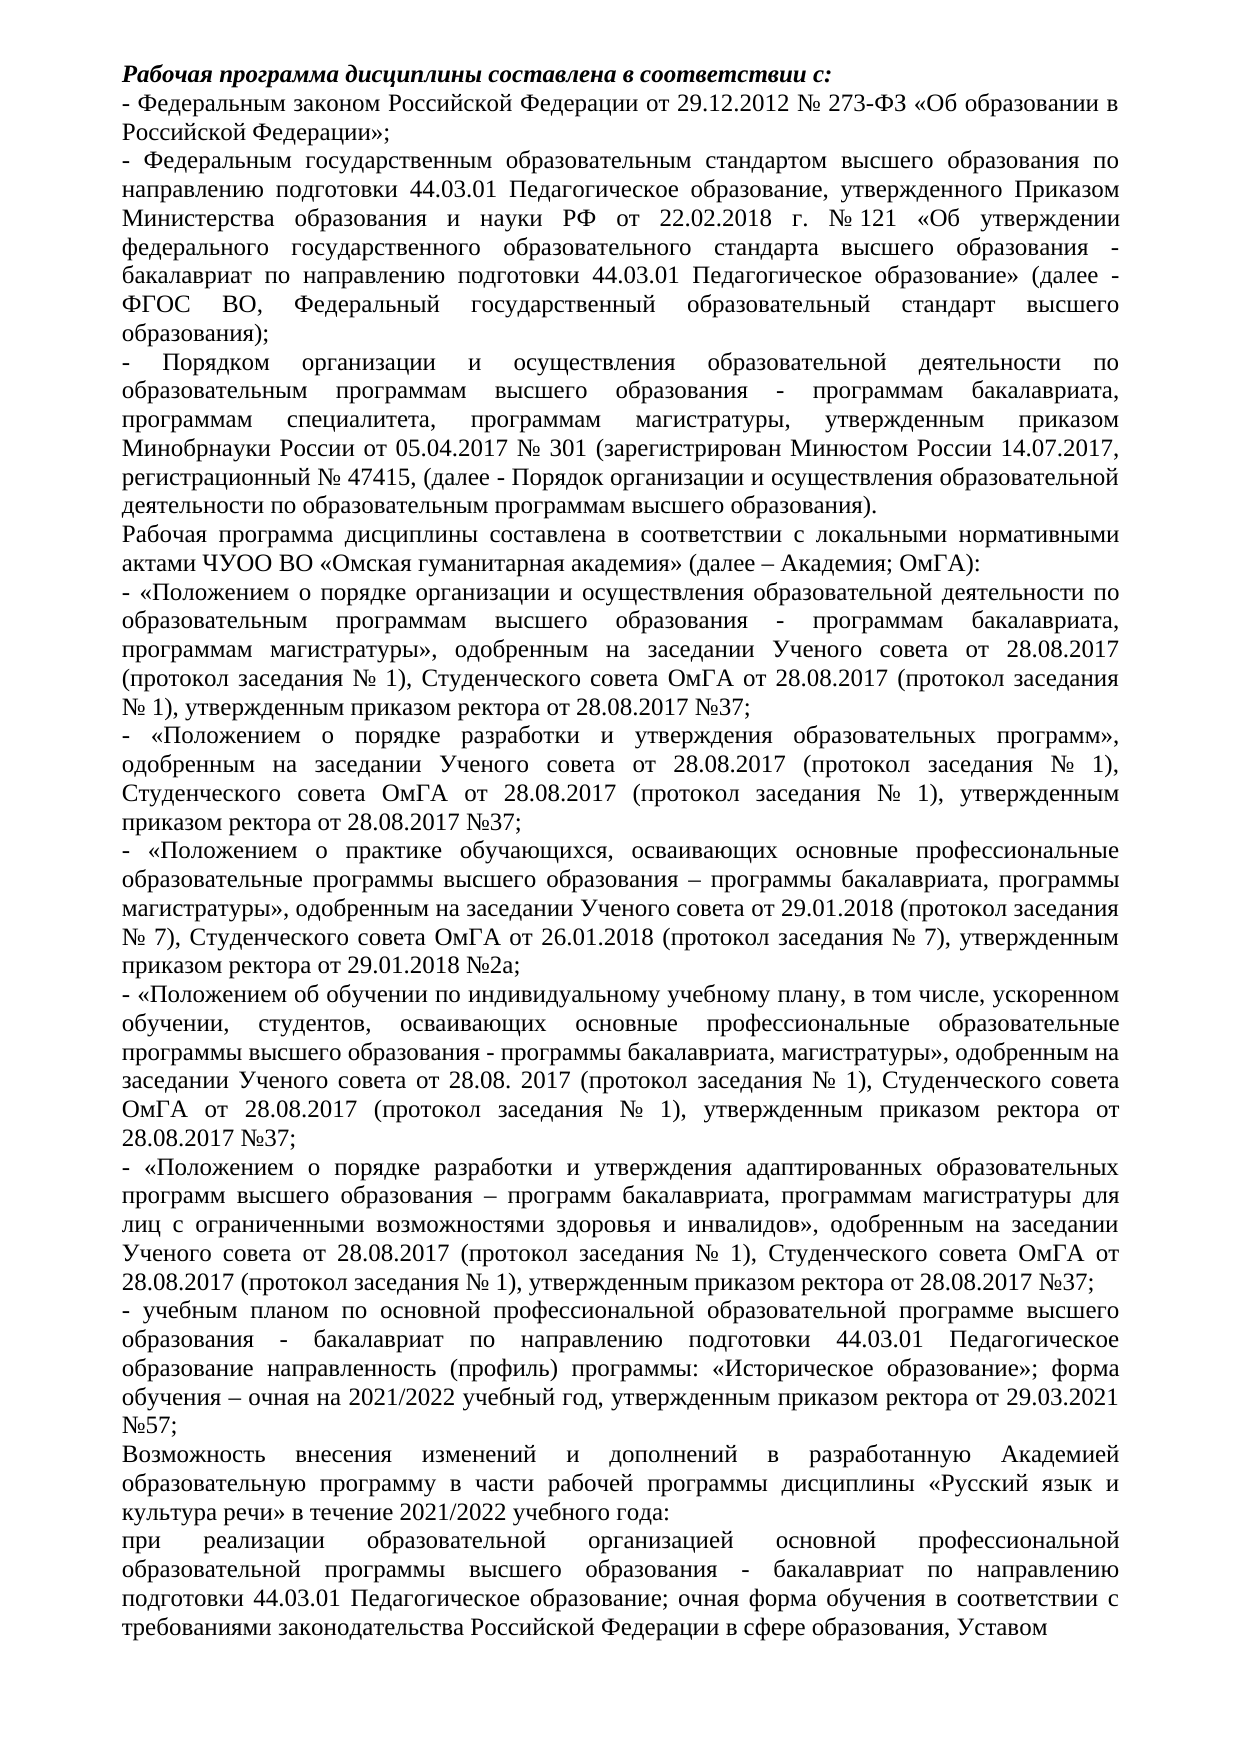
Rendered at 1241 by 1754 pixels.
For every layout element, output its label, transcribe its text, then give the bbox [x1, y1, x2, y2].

table_header Рабочая программа дисциплины составлена в соответствии с: [118, 59, 1124, 88]
table_cell - Федеральным законом Российской Федерации от 29.12.2012 № 273-ФЗ «Об образовании в Российской Федерации»; - Федеральным государственным образовательным стандартом высшего образования по направлению подготовки 44.03.01 Педагогическое образование, утвержденного Приказом Министерства образования и науки РФ от 22.02.2018 г. № 121 «Об утверждении федерального государственного образовательного стандарта высшего образования - бакалавриат по направлению подготовки 44.03.01 Педагогическое образование» (далее - ФГОС ВО, Федеральный государственный образовательный стандарт высшего образования); - Порядком организации и осуществления образовательной деятельности по образовательным программам высшего образования - программам бакалавриата, программам специалитета, программам магистратуры, утвержденным приказом Минобрнауки России от 05.04.2017 № 301 (зарегистрирован Минюстом России 14.07.2017, регистрационный № 47415, (далее - Порядок организации и осуществления образовательной деятельности по образовательным программам высшего образования). Рабочая программа дисциплины составлена в соответствии с локальными нормативными актами ЧУОО ВО «Омская гуманитарная академия» (далее – Академия; ОмГА): - «Положением о порядке организации и осуществления образовательной деятельности по образовательным программам высшего образования - программам бакалавриата, программам магистратуры», одобренным на заседании Ученого совета от 28.08.2017 (протокол заседания № 1), Студенческого совета ОмГА от 28.08.2017 (протокол заседания № 1), утвержденным приказом ректора от 28.08.2017 №37; - «Положением о порядке разработки и утверждения образовательных программ», одобренным на заседании Ученого совета от 28.08.2017 (протокол заседания № 1), Студенческого совета ОмГА от 28.08.2017 (протокол заседания № 1), утвержденным приказом ректора от 28.08.2017 №37; - «Положением о практике обучающихся, осваивающих основные профессиональные образовательные программы высшего образования – программы бакалавриата, программы магистратуры», одобренным на заседании Ученого совета от 29.01.2018 (протокол заседания № 7), Студенческого совета ОмГА от 26.01.2018 (протокол заседания № 7), утвержденным приказом ректора от 29.01.2018 №2а; - «Положением об обучении по индивидуальному учебному плану, в том числе, ускоренном обучении, студентов, осваивающих основные профессиональные образовательные программы высшего образования - программы бакалавриата, магистратуры», одобренным на заседании Ученого совета от 28.08. 2017 (протокол заседания № 1), Студенческого совета ОмГА от 28.08.2017 (протокол заседания № 1), утвержденным приказом ректора от 28.08.2017 №37; - «Положением о порядке разработки и утверждения адаптированных образовательных программ высшего образования – программ бакалавриата, программам магистратуры для лиц с ограниченными возможностями здоровья и инвалидов», одобренным на заседании Ученого совета от 28.08.2017 (протокол заседания № 1), Студенческого совета ОмГА от 28.08.2017 (протокол заседания № 1), утвержденным приказом ректора от 28.08.2017 №37; - учебным планом по основной профессиональной образовательной программе высшего образования - бакалавриат по направлению подготовки 44.03.01 Педагогическое образование направленность (профиль) программы: «Историческое образование»; форма обучения – очная на 2021/2022 учебный год, утвержденным приказом ректора от 29.03.2021 №57; Возможность внесения изменений и дополнений в разработанную Академией образовательную программу в части рабочей программы дисциплины «Русский язык и культура речи» в течение 2021/2022 учебного года: при реализации образовательной организацией основной профессиональной образовательной программы высшего образования - бакалавриат по направлению подготовки 44.03.01 Педагогическое образование; очная форма обучения в соответствии с требованиями законодательства Российской Федерации в сфере образования, Уставом [118, 88, 1124, 1662]
